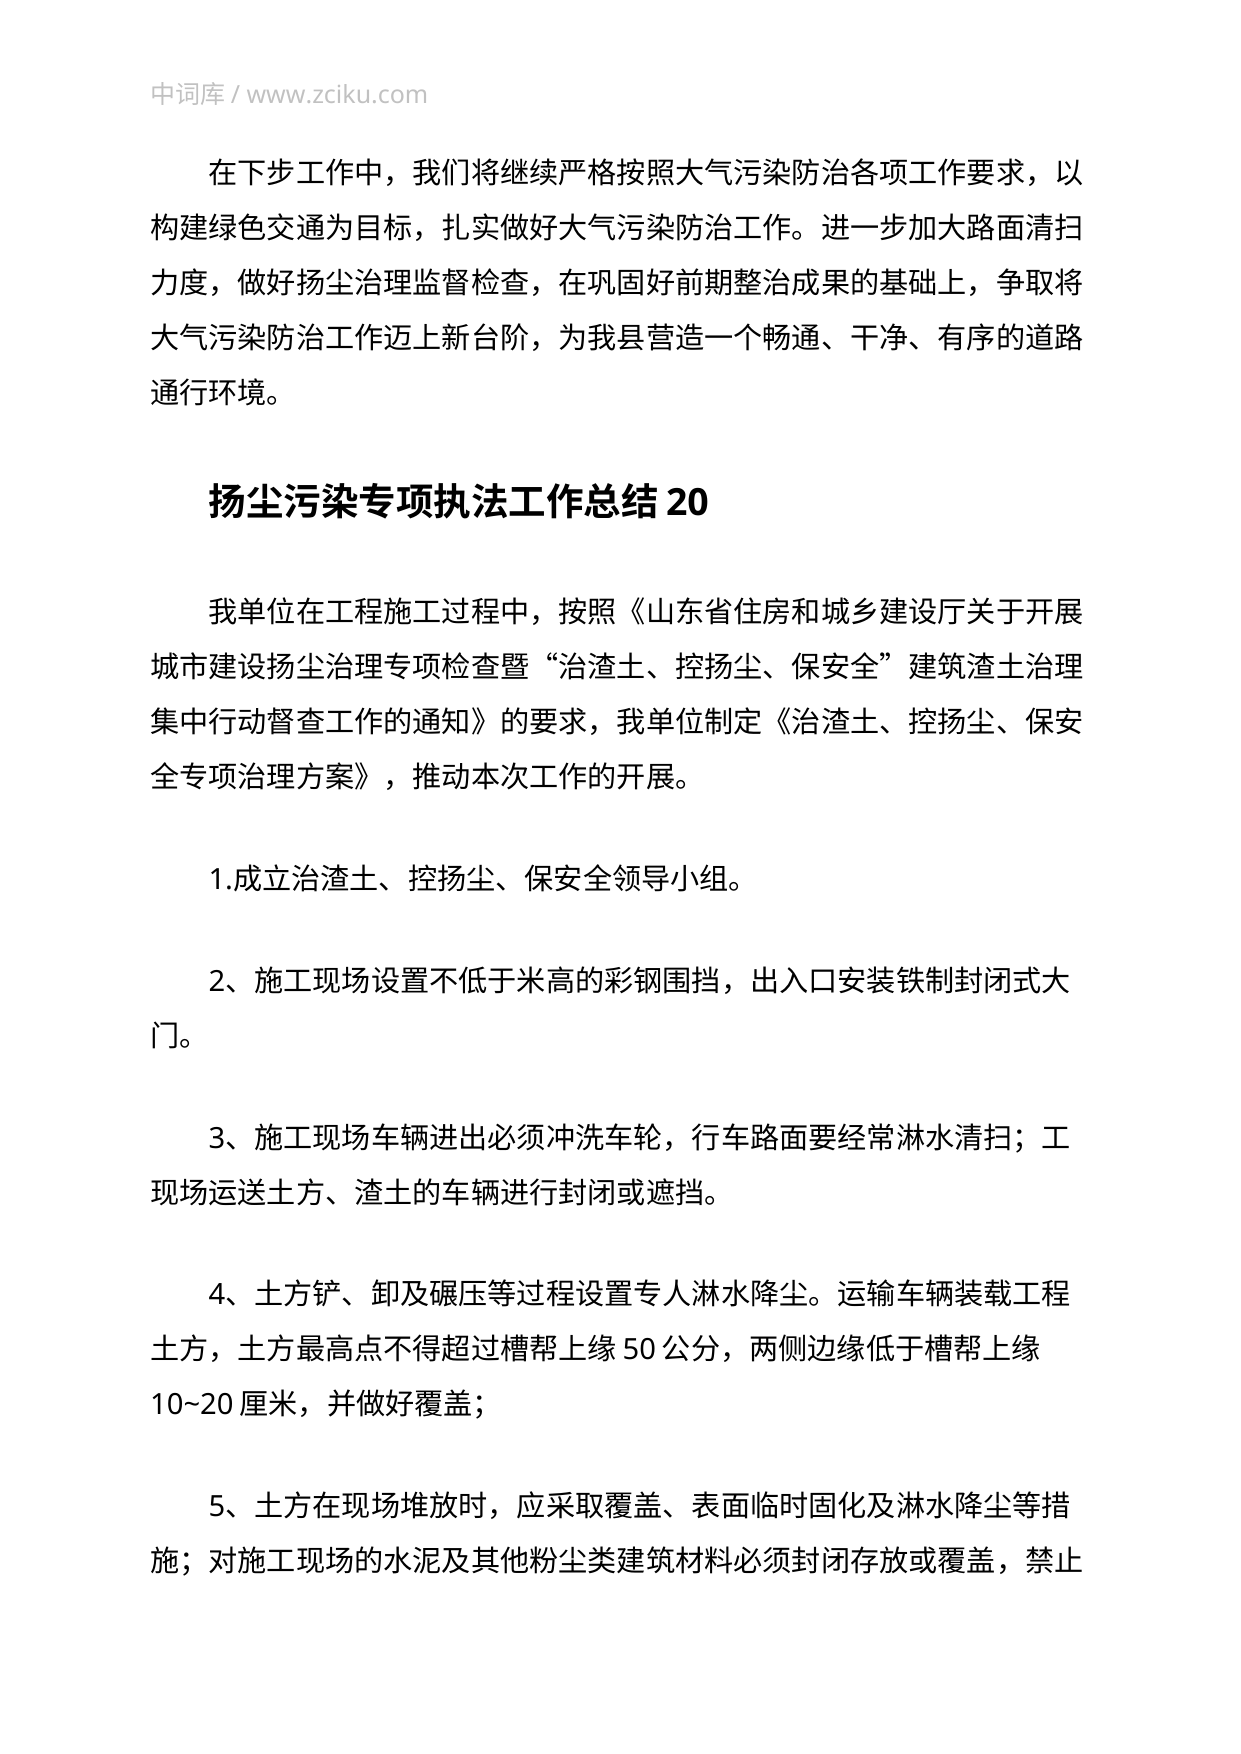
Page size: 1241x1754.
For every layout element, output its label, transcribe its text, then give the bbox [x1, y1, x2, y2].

text 2、施工现场设置不低于米高的彩钢围挡，出入口安装铁制封闭式大门。 [150, 957, 1090, 1055]
text 我单位在工程施工过程中，按照《山东省住房和城乡建设厅关于开展城市建设扬尘治理专项检查暨“治渣土、控扬尘、保安全”建筑渣土治理集中行动督查工作的通知》的要求，我单位制定《治渣土、控扬尘、保安全专项治理方案》，推动本次工作的开展。 [150, 589, 1090, 796]
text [150, 1483, 1090, 1580]
text 3、施工现场车辆进出必须冲洗车轮，行车路面要经常淋水清扫；工现场运送土方、渣土的车辆进行封闭或遮挡。 [150, 1114, 1090, 1211]
text 扬尘污染专项执法工作总结20 [150, 471, 1090, 526]
text 在下步工作中，我们将继续严格按照大气污染防治各项工作要求，以构建绿色交通为目标，扎实做好大气污染防治工作。进一步加大路面清扫力度，做好扬尘治理监督检查，在巩固好前期整治成果的基础上，争取将大气污染防治工作迈上新台阶，为我县营造一个畅通、干净、有序的道路通行环境。 [150, 150, 1090, 412]
text 1.成立治渣土、控扬尘、保安全领导小组。 [150, 855, 1090, 898]
text 4、土方铲、卸及碾压等过程设置专人淋水降尘。运输车辆装载工程土方，土方最高点不得超过槽帮上缘50公分，两侧边缘低于槽帮上缘10~20厘米，并做好覆盖； [150, 1271, 1090, 1423]
